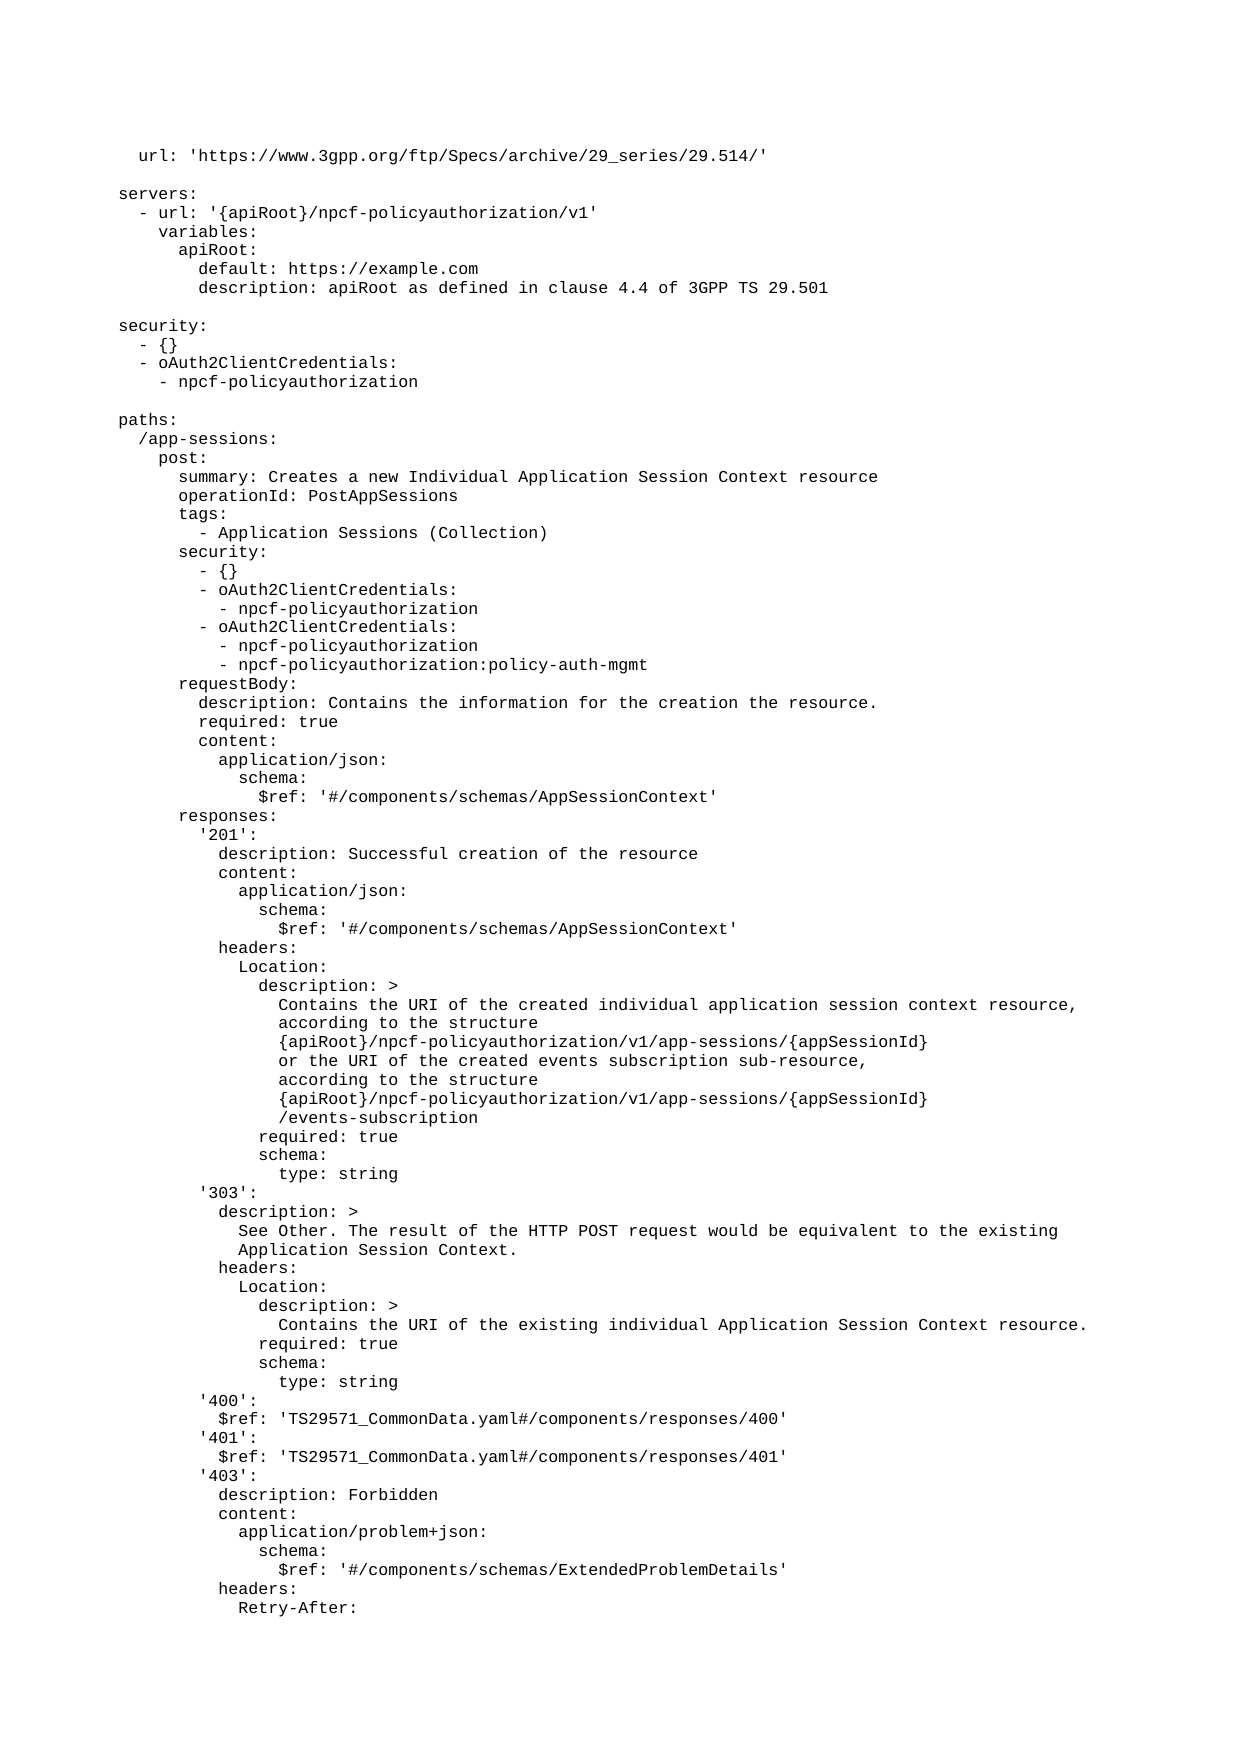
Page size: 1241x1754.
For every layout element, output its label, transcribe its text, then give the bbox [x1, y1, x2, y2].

text according to the structure [118, 1072, 1122, 1090]
text type: string [118, 1373, 1122, 1392]
text /app-sessions: [118, 431, 1122, 449]
text security: [118, 544, 1122, 562]
text schema: [118, 770, 1122, 789]
text - oAuth2ClientCredentials: [118, 581, 1122, 600]
text - oAuth2ClientCredentials: [118, 619, 1122, 638]
text - oAuth2ClientCredentials: [118, 355, 1122, 374]
text application/problem+json: [118, 1524, 1122, 1543]
text according to the structure [118, 1015, 1122, 1034]
text description: Successful creation of the resource [118, 845, 1122, 864]
text Retry-After: [118, 1599, 1122, 1618]
text '303': [118, 1185, 1122, 1203]
text - npcf-policyauthorization [118, 374, 1122, 393]
text operationId: PostAppSessions [118, 487, 1122, 506]
text - {} [118, 562, 1122, 581]
text required: true [118, 713, 1122, 732]
text schema: [118, 902, 1122, 921]
text description: apiRoot as defined in clause 4.4 of 3GPP TS 29.501 [118, 280, 1122, 298]
text $ref: 'TS29571_CommonData.yaml#/components/responses/401' [118, 1449, 1122, 1467]
text required: true [118, 1336, 1122, 1354]
text servers: [118, 185, 1122, 204]
text /events-subscription [118, 1109, 1122, 1128]
text $ref: '#/components/schemas/ExtendedProblemDetails' [118, 1562, 1122, 1581]
text - npcf-policyauthorization [118, 638, 1122, 657]
text '401': [118, 1430, 1122, 1449]
text '400': [118, 1392, 1122, 1411]
text description: Forbidden [118, 1486, 1122, 1505]
text description: Contains the information for the creation the resource. [118, 694, 1122, 713]
text description: > [118, 977, 1122, 996]
text $ref: '#/components/schemas/AppSessionContext' [118, 789, 1122, 808]
text - npcf-policyauthorization [118, 600, 1122, 619]
text type: string [118, 1166, 1122, 1185]
text or the URI of the created events subscription sub-resource, [118, 1053, 1122, 1072]
text post: [118, 449, 1122, 468]
text requestBody: [118, 676, 1122, 694]
text - Application Sessions (Collection) [118, 525, 1122, 544]
text content: [118, 864, 1122, 883]
text {apiRoot}/npcf-policyauthorization/v1/app-sessions/{appSessionId} [118, 1034, 1122, 1053]
text - url: '{apiRoot}/npcf-policyauthorization/v1' [118, 204, 1122, 223]
text paths: [118, 412, 1122, 431]
text apiRoot: [118, 242, 1122, 261]
text '201': [118, 826, 1122, 845]
text content: [118, 732, 1122, 751]
text - npcf-policyauthorization:policy-auth-mgmt [118, 657, 1122, 676]
text description: > [118, 1298, 1122, 1317]
text headers: [118, 1581, 1122, 1599]
text '403': [118, 1467, 1122, 1486]
text {apiRoot}/npcf-policyauthorization/v1/app-sessions/{appSessionId} [118, 1090, 1122, 1109]
text schema: [118, 1354, 1122, 1373]
text schema: [118, 1543, 1122, 1562]
text $ref: 'TS29571_CommonData.yaml#/components/responses/400' [118, 1411, 1122, 1430]
text See Other. The result of the HTTP POST request would be equivalent to the existing [118, 1222, 1122, 1241]
text url: 'https://www.3gpp.org/ftp/Specs/archive/29_series/29.514/' [118, 148, 1122, 167]
text content: [118, 1505, 1122, 1524]
text application/json: [118, 751, 1122, 770]
text required: true [118, 1128, 1122, 1147]
text - {} [118, 336, 1122, 355]
text security: [118, 317, 1122, 336]
text $ref: '#/components/schemas/AppSessionContext' [118, 921, 1122, 939]
text Application Session Context. [118, 1241, 1122, 1260]
text headers: [118, 1260, 1122, 1279]
text summary: Creates a new Individual Application Session Context resource [118, 468, 1122, 487]
text variables: [118, 223, 1122, 242]
text responses: [118, 808, 1122, 826]
text Contains the URI of the existing individual Application Session Context resource. [118, 1317, 1122, 1336]
text headers: [118, 939, 1122, 958]
text Contains the URI of the created individual application session context resource, [118, 996, 1122, 1015]
text Location: [118, 958, 1122, 977]
text schema: [118, 1147, 1122, 1166]
text application/json: [118, 883, 1122, 902]
text description: > [118, 1203, 1122, 1222]
text tags: [118, 506, 1122, 525]
text default: https://example.com [118, 261, 1122, 280]
text Location: [118, 1279, 1122, 1298]
